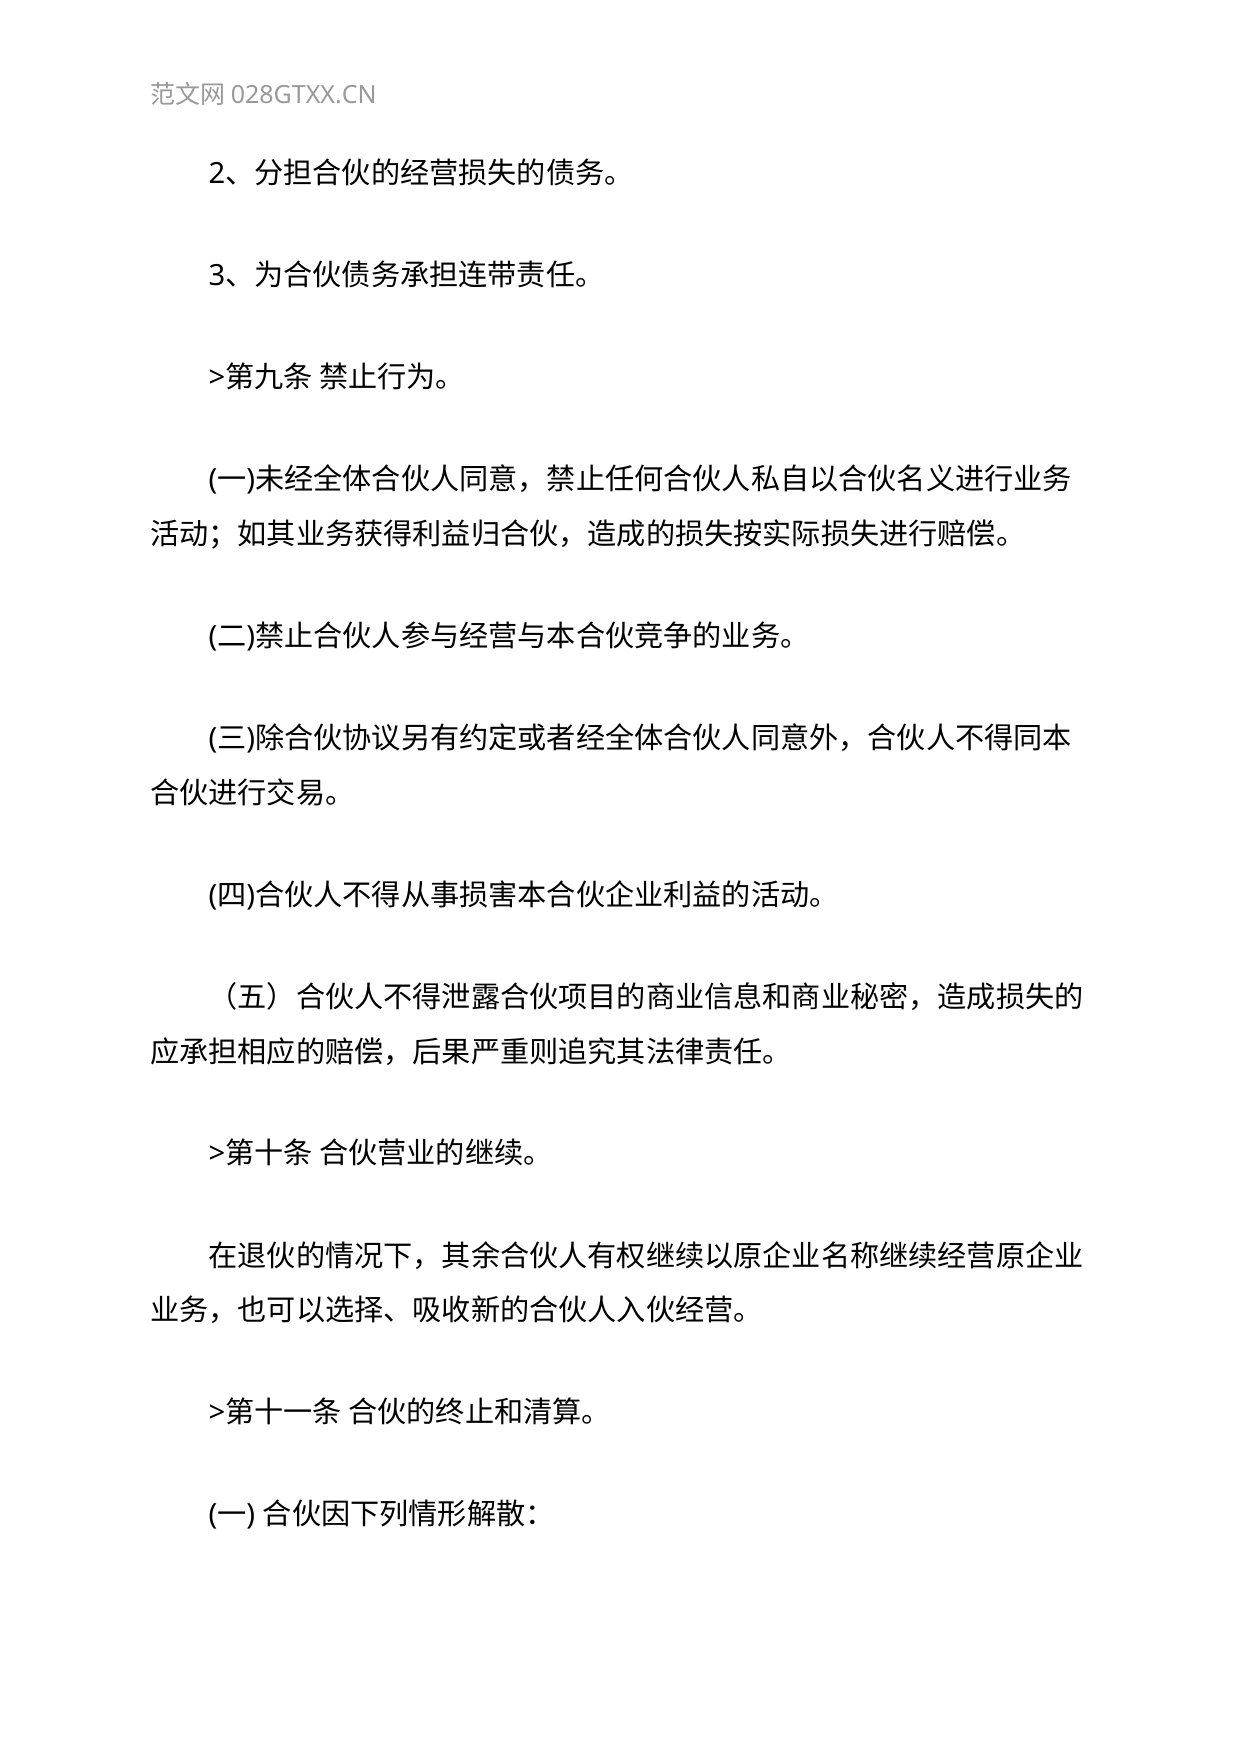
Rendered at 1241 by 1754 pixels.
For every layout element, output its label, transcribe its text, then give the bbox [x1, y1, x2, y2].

text 2、分担合伙的经营损失的债务。 [150, 150, 1090, 192]
text 在退伙的情况下，其余合伙人有权继续以原企业名称继续经营原企业业务，也可以选择、吸收新的合伙人入伙经营。 [150, 1232, 1090, 1329]
text (四)合伙人不得从事损害本合伙企业利益的活动。 [150, 871, 1090, 914]
text (一)未经全体合伙人同意，禁止任何合伙人私自以合伙名义进行业务活动；如其业务获得利益归合伙，造成的损失按实际损失进行赔偿。 [150, 456, 1090, 553]
text >第十一条 合伙的终止和清算。 [150, 1389, 1090, 1431]
text >第九条 禁止行为。 [150, 354, 1090, 396]
text (三)除合伙协议另有约定或者经全体合伙人同意外，合伙人不得同本合伙进行交易。 [150, 715, 1090, 812]
text >第十条 合伙营业的继续。 [150, 1130, 1090, 1172]
text (二)禁止合伙人参与经营与本合伙竞争的业务。 [150, 613, 1090, 655]
text 3、为合伙债务承担连带责任。 [150, 252, 1090, 294]
text (一) 合伙因下列情形解散： [150, 1491, 1090, 1533]
text （五）合伙人不得泄露合伙项目的商业信息和商业秘密，造成损失的应承担相应的赔偿，后果严重则追究其法律责任。 [150, 973, 1090, 1071]
